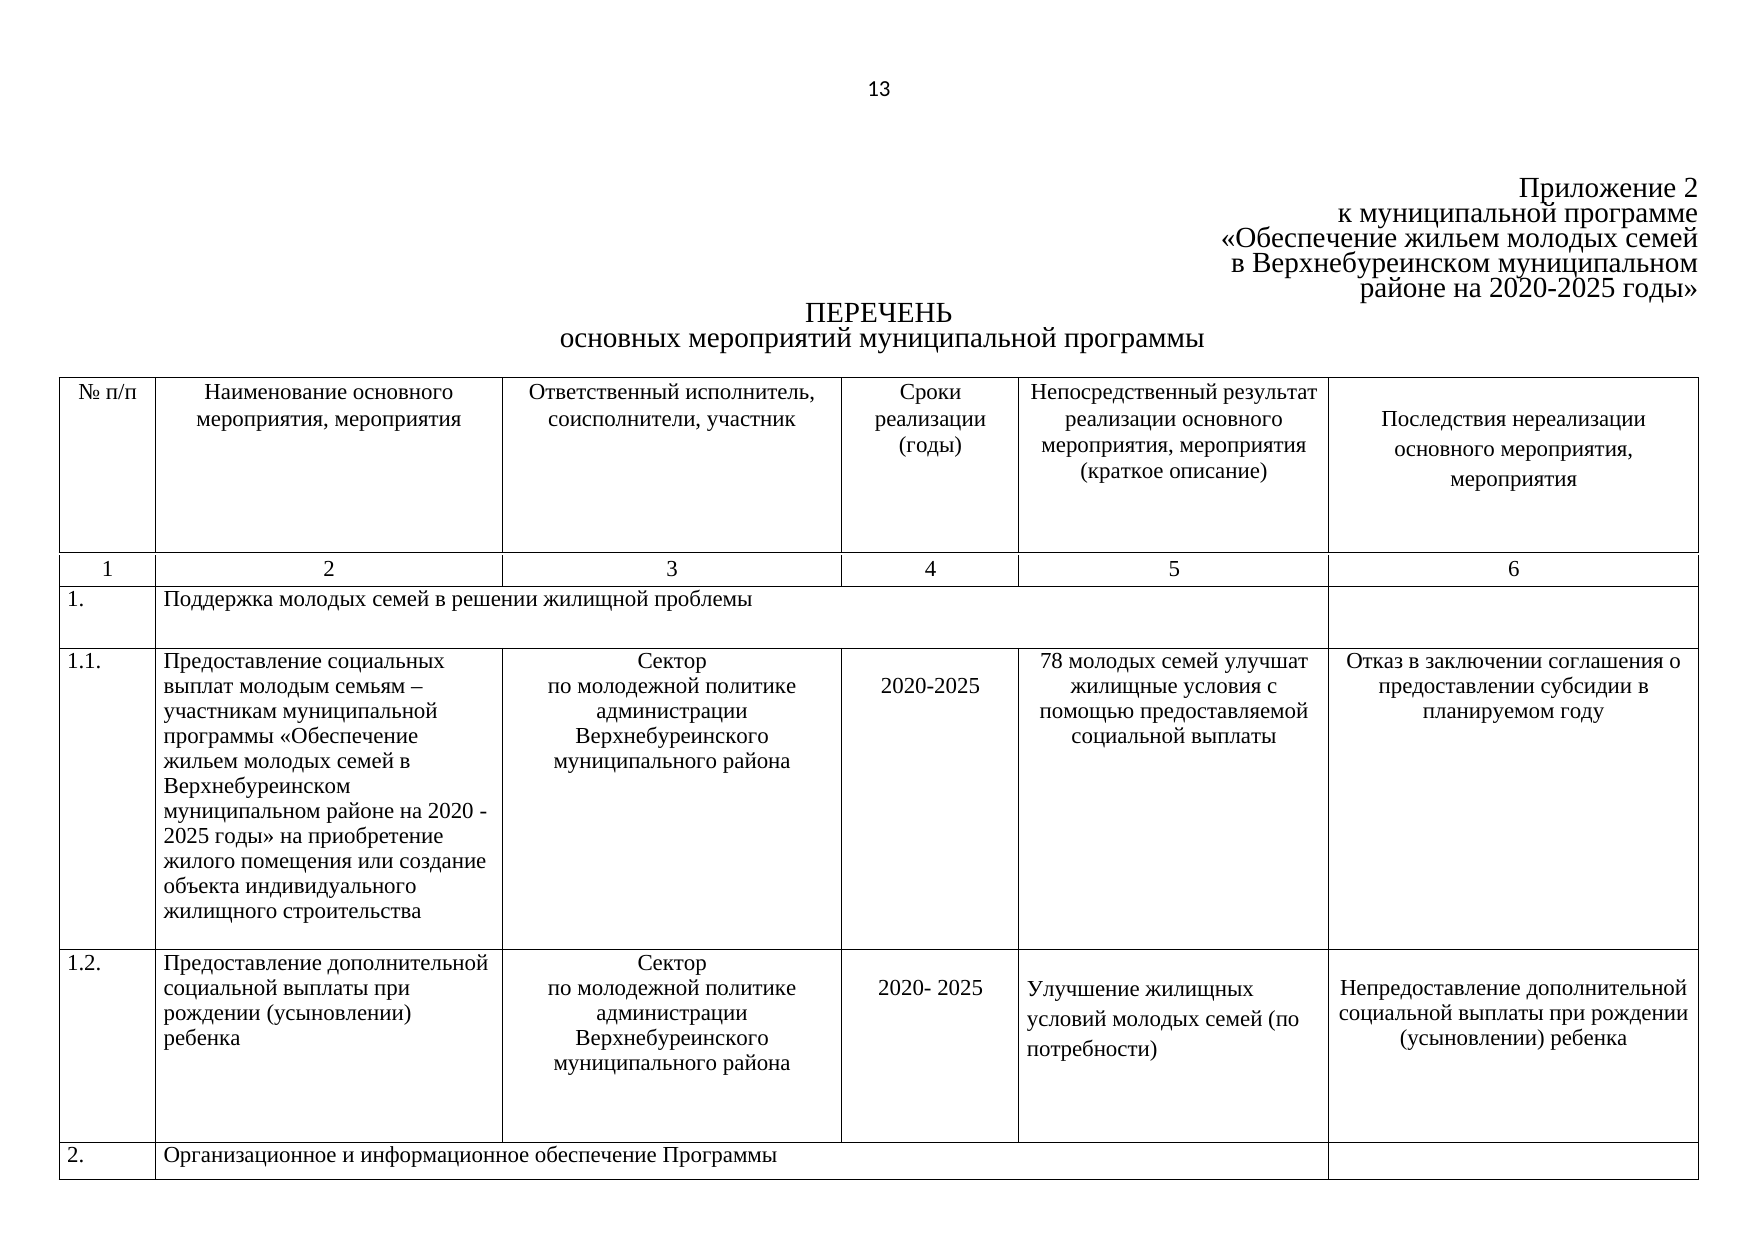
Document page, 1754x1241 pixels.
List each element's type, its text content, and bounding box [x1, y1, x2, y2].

table_cell Отказ в заключении соглашения о предоставлении субсидии в планируемом году [1329, 649, 1698, 949]
table_cell 2020-2025 [842, 649, 1018, 949]
table_header Наименование основного мероприятия, мероприятия [156, 378, 502, 552]
table_header Последствия нереализации основного мероприятия, мероприятия [1329, 378, 1698, 552]
table_cell Предоставление дополнительной социальной выплаты при рождении (усыновлении) ребенка [156, 950, 502, 1142]
table_header 5 [1019, 555, 1328, 586]
text ПЕРЕЧЕНЬ [59, 302, 1698, 327]
table_cell 1. [60, 587, 155, 648]
text районе на 2020-2025 годы» [59, 277, 1698, 302]
text к муниципальной программе [59, 202, 1698, 227]
table_cell Непредоставление дополнительной социальной выплаты при рождении (усыновлении) ребенка [1329, 950, 1698, 1142]
table_cell 2. [60, 1143, 155, 1179]
table_cell [1329, 1143, 1698, 1179]
text основных мероприятий муниципальной программы [59, 327, 1698, 352]
table_cell 2020- 2025 [842, 950, 1018, 1142]
table_cell Поддержка молодых семей в решении жилищной проблемы [156, 587, 1328, 648]
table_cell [156, 1143, 1328, 1179]
table_cell Сектор по молодежной политике администрации Верхнебуреинского муниципального района [503, 649, 841, 949]
table_cell Улучшение жилищных условий молодых семей (по потребности) [1019, 950, 1328, 1142]
table_header 1 [60, 555, 155, 586]
table_header № п/п [60, 378, 155, 552]
table_cell 1.1. [60, 649, 155, 949]
table_header 3 [503, 555, 841, 586]
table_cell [503, 950, 841, 1142]
table_header Ответственный исполнитель, соисполнители, участник [503, 378, 841, 552]
table_header 6 [1329, 555, 1698, 586]
table_header Сроки реализации (годы) [842, 378, 1018, 552]
table_header Непосредственный результат реализации основного мероприятия, мероприятия (краткое описание) [1019, 378, 1328, 552]
table_header 2 [156, 555, 502, 586]
table_header 4 [842, 555, 1018, 586]
text в Верхнебуреинском муниципальном [59, 252, 1698, 277]
table_cell [1329, 587, 1698, 648]
text Приложение 2 [59, 177, 1698, 202]
table_cell Предоставление социальных выплат молодым семьям – участникам муниципальной программы «Обеспечение жильем молодых семей в Верхнебуреинском муниципальном районе на 2020 -2025 годы» на приобретение жилого помещения или создание объекта индивидуального жилищного строительства [156, 649, 502, 949]
table_cell 78 молодых семей улучшат жилищные условия с помощью предоставляемой социальной выплаты [1019, 649, 1328, 949]
table_cell 1.2. [60, 950, 155, 1142]
text «Обеспечение жильем молодых семей [59, 227, 1698, 252]
